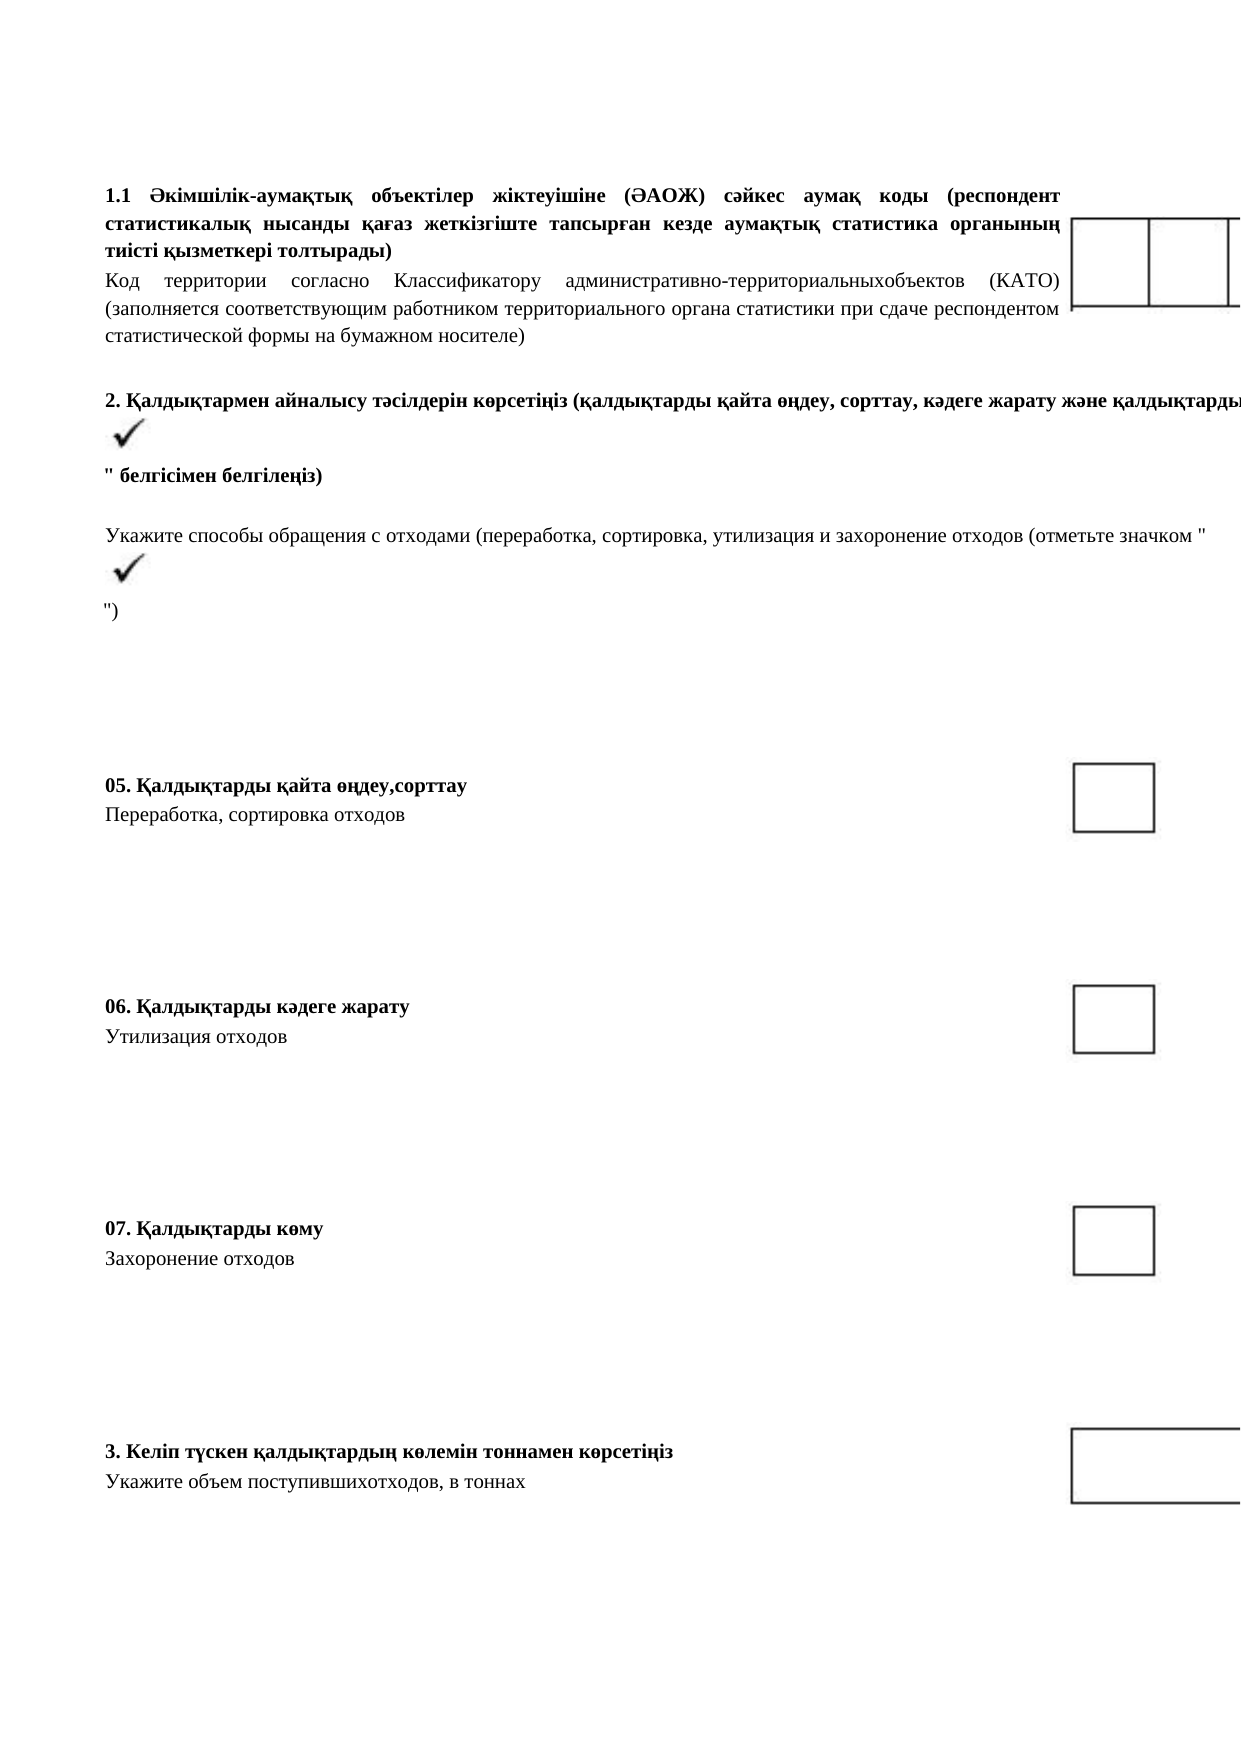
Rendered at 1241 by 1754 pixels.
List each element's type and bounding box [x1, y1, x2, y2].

picture [1065, 1422, 1241, 1511]
picture [1065, 757, 1162, 842]
picture [104, 552, 151, 592]
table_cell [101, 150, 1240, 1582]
picture [104, 417, 151, 457]
picture [1065, 979, 1162, 1063]
picture [1065, 1201, 1162, 1285]
picture [1065, 216, 1241, 314]
